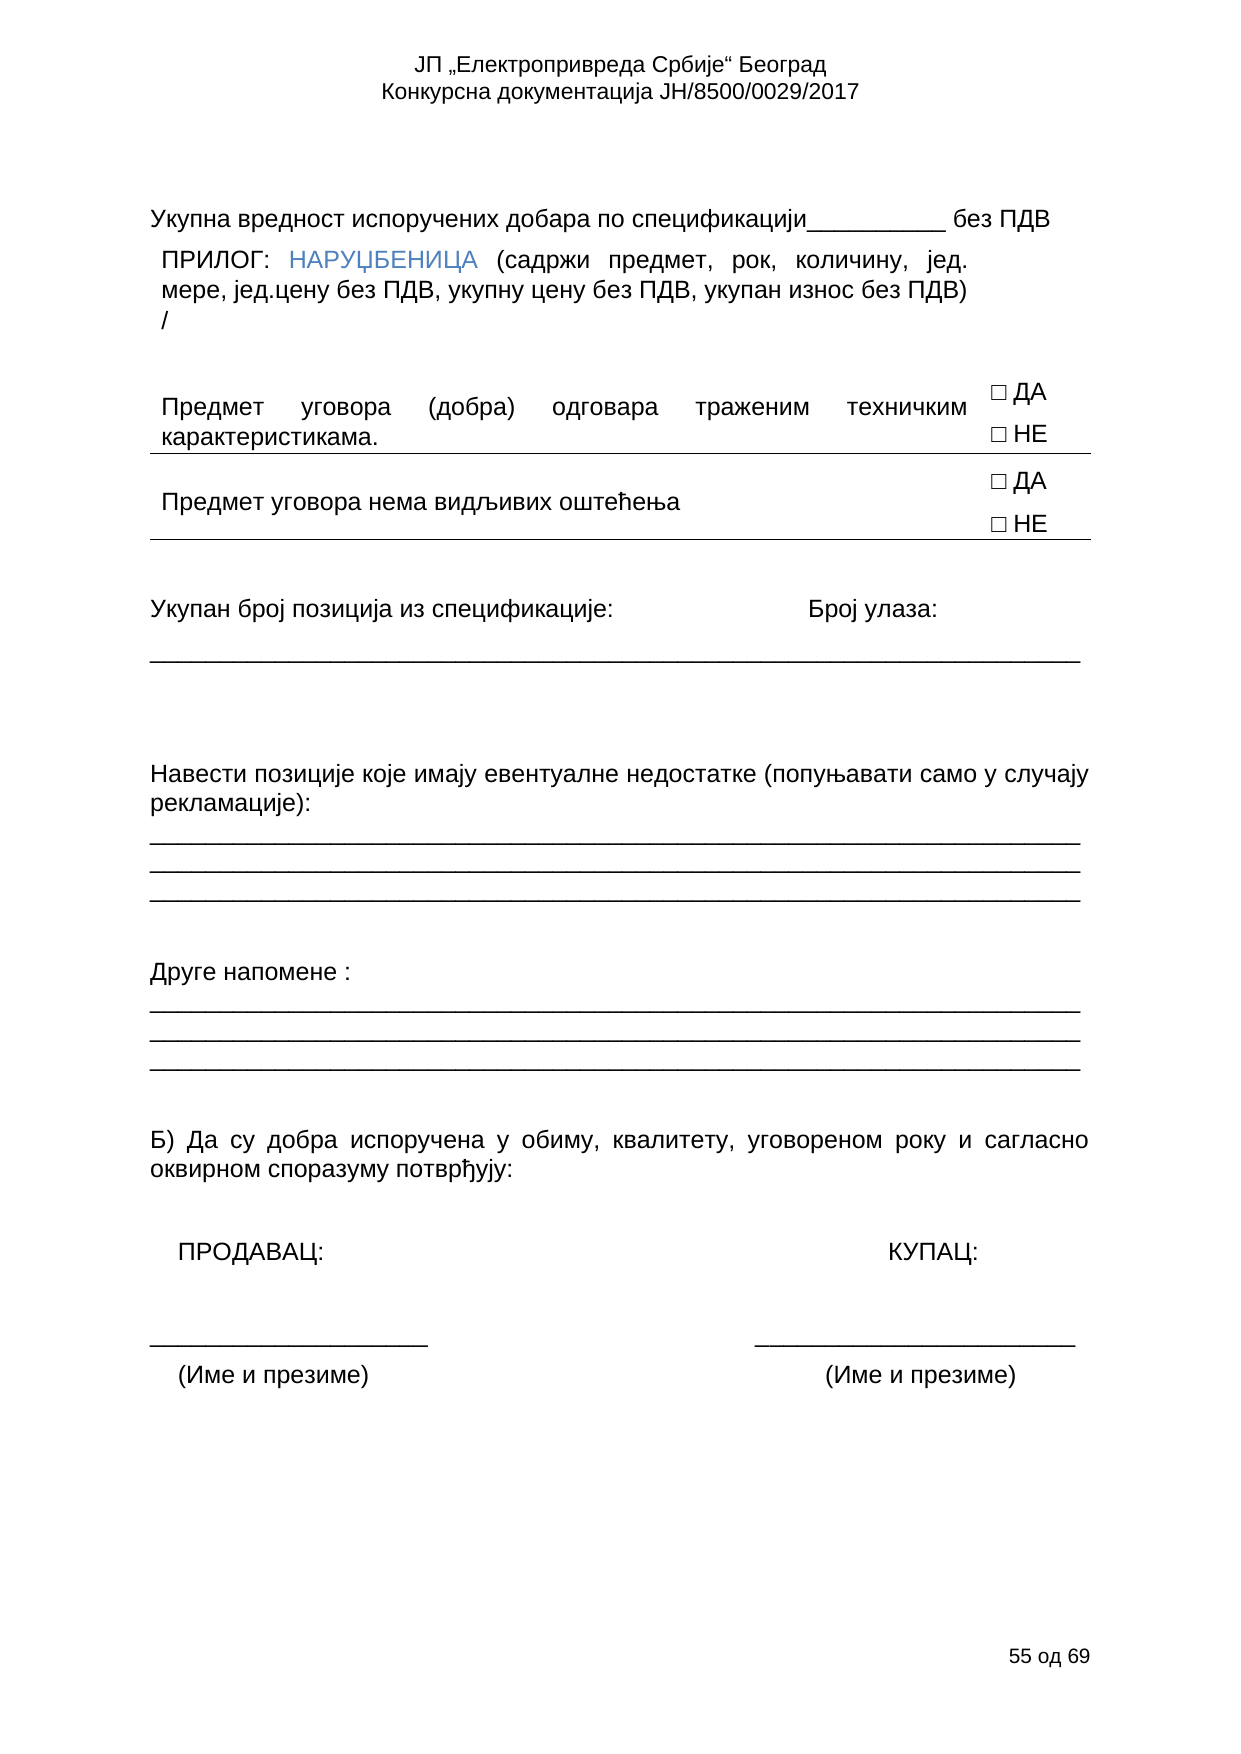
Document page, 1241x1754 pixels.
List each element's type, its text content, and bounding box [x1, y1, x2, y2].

text ____________________ _______________________ [150, 1319, 1090, 1348]
table_header ПРИЛОГ: НАРУЏБЕНИЦА (садржи предмет, рок, количину, јед. мере, јед.цену без ПДВ, укупну цену без ПДВ, укупан износ без ПДВ) / Предмет уговора (добра) одговара траженим техничким карактеристикама. [150, 233, 980, 452]
text (Име и презиме) (Име и презиме) [150, 1360, 1090, 1389]
text Друге напомене : _________________________________________________________________________________________________________________________________________________________________________________________________________ [150, 956, 1090, 1071]
text ___________________________________________________________________ [150, 635, 1090, 664]
table_cell □ ДА □ НЕ [980, 454, 1091, 539]
text Б) Да су добра испоручена у обиму, квалитету, уговореном року и сагласно оквирном споразуму потврђују: [150, 1125, 1090, 1183]
text Укупан број позиција из спецификације: Број улаза: [150, 594, 1090, 623]
text Навести позиције које имају евентуалне недостатке (попуњавати само у случају рекламације): _________________________________________________________________________________________________________________________________________________________________________________________________________ [150, 759, 1090, 903]
table_header □ ДА □ НЕ [980, 233, 1091, 452]
table_cell Предмет уговора нема видљивих оштећења [150, 454, 980, 539]
text Укупна вредност испоручених добара по спецификацији__________ без ПДВ [150, 204, 1090, 232]
text ПРОДАВАЦ: КУПАЦ: [150, 1236, 1090, 1265]
